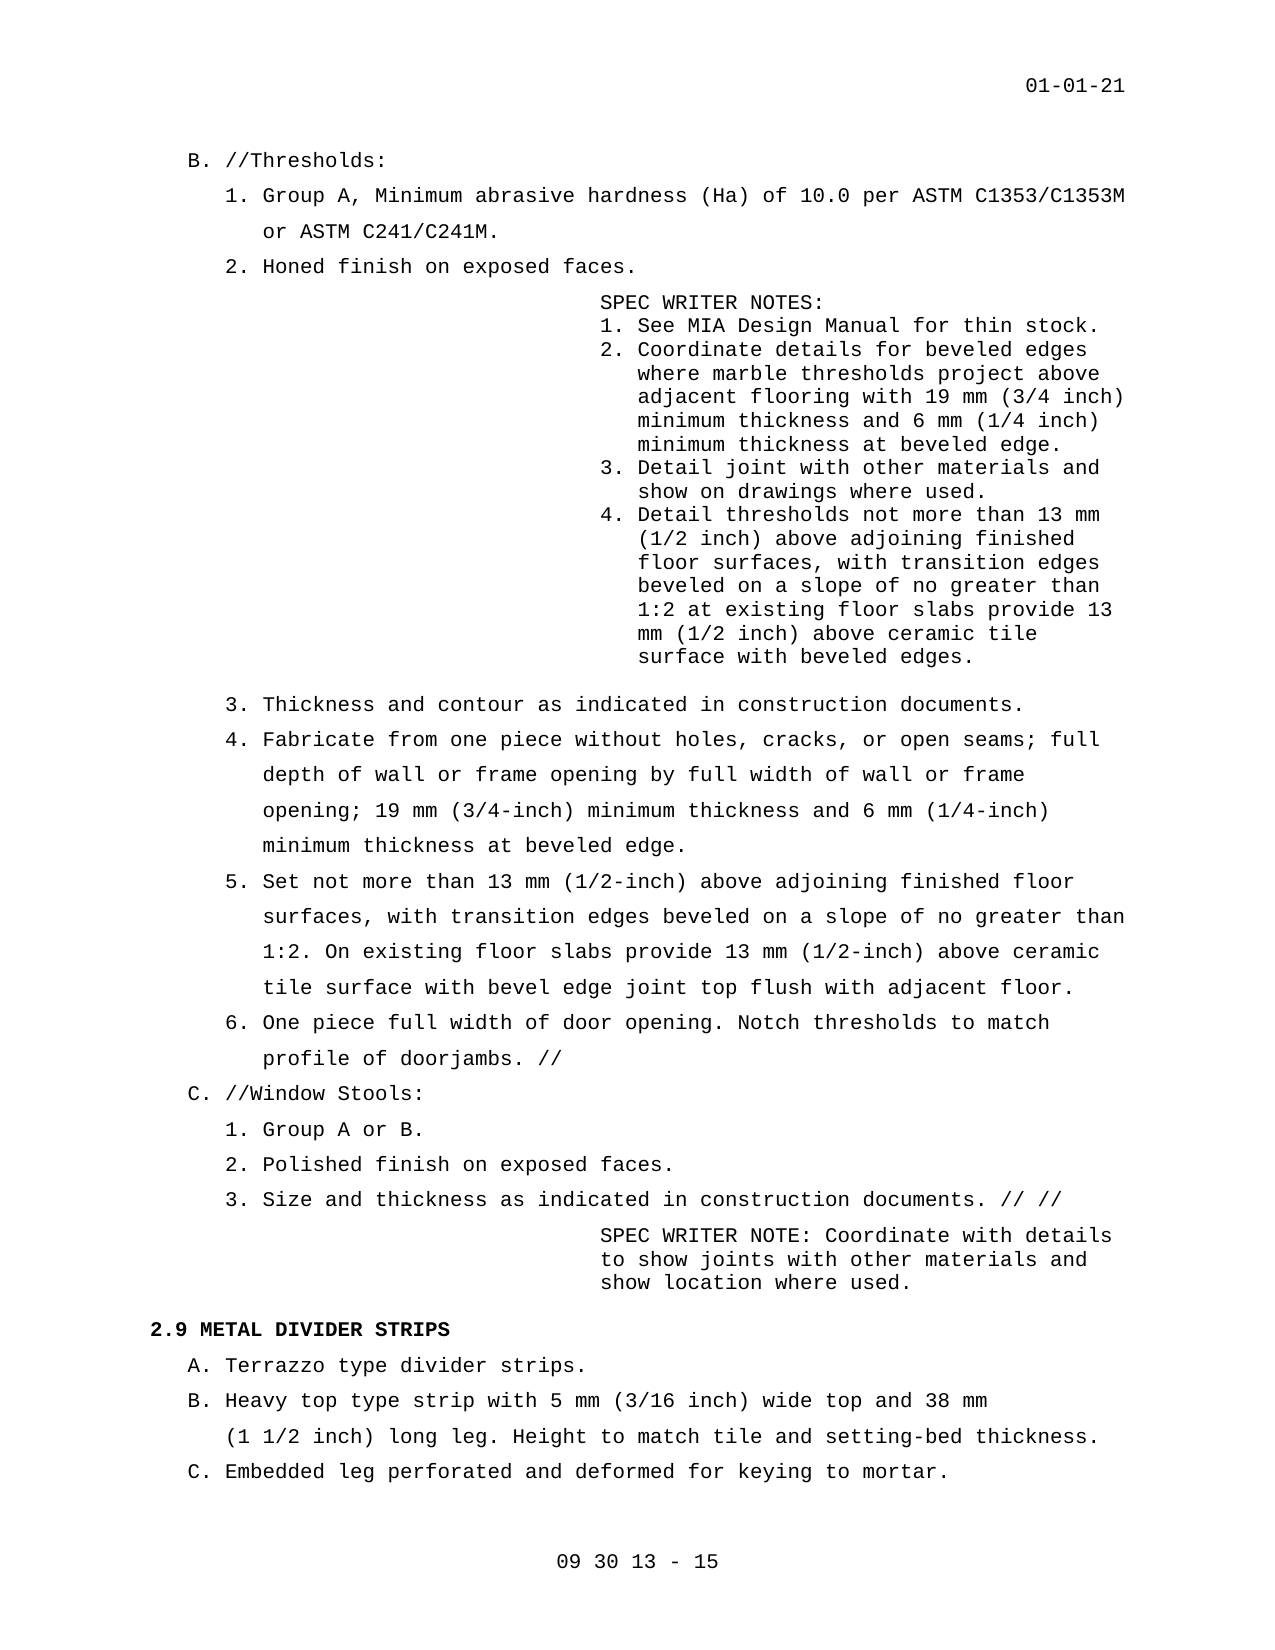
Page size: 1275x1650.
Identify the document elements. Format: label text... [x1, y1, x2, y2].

text SPEC WRITER NOTES: [600, 292, 1125, 315]
text SPEC WRITER NOTE: Coordinate with details to show joints with other materials and show location where used. [600, 1225, 1125, 1296]
text Set not more than 13 mm (1/2-inch) above adjoining finished floor surfaces, with transition edges beveled on a slope of no greater than 1:2. On existing floor slabs provide 13 mm (1/2-inch) above ceramic tile surface with bevel edge joint top flush with adjacent floor. [225, 871, 1125, 1001]
list Coordinate details for beveled edges where marble thresholds project above adjacent flooring with 19 mm (3/4 inch) minimum thickness and 6 mm (1/4 inch) minimum thickness at beveled edge. [600, 339, 1125, 457]
text One piece full width of door opening. Notch thresholds to match profile of doorjambs. // [225, 1012, 1125, 1071]
text Fabricate from one piece without holes, cracks, or open seams; full depth of wall or frame opening by full width of wall or frame opening; 19 mm (3/4-inch) minimum thickness and 6 mm (1/4-inch) minimum thickness at beveled edge. [225, 729, 1125, 859]
text Group A or B. [225, 1119, 1125, 1142]
text Polished finish on exposed faces. [225, 1154, 1125, 1178]
list See MIA Design Manual for thin stock. [600, 315, 1125, 339]
text Heavy top type strip with 5 mm (3/16 inch) wide top and 38 mm (1 1/2 inch) long leg. Height to match tile and setting-bed thickness. [187, 1390, 1125, 1449]
text Group A, Minimum abrasive hardness (Ha) of 10.0 per ASTM C1353/C1353M or ASTM C241/C241M. [225, 185, 1125, 244]
text Honed finish on exposed faces. [225, 256, 1125, 280]
text //Thresholds: [187, 150, 1125, 174]
list Detail joint with other materials and show on drawings where used. [600, 457, 1125, 504]
text Terrazzo type divider strips. [187, 1355, 1125, 1378]
text //Window Stools: [187, 1083, 1125, 1107]
text Size and thickness as indicated in construction documents. // // [225, 1189, 1125, 1213]
text Thickness and contour as indicated in construction documents. [225, 694, 1125, 717]
list Detail thresholds not more than 13 mm (1/2 inch) above adjoining finished floor surfaces, with transition edges beveled on a slope of no greater than 1:2 at existing floor slabs provide 13 mm (1/2 inch) above ceramic tile surface with beveled edges. [600, 504, 1125, 670]
text METAL DIVIDER STRIPS [150, 1319, 1125, 1343]
text Embedded leg perforated and deformed for keying to mortar. [187, 1461, 1125, 1485]
